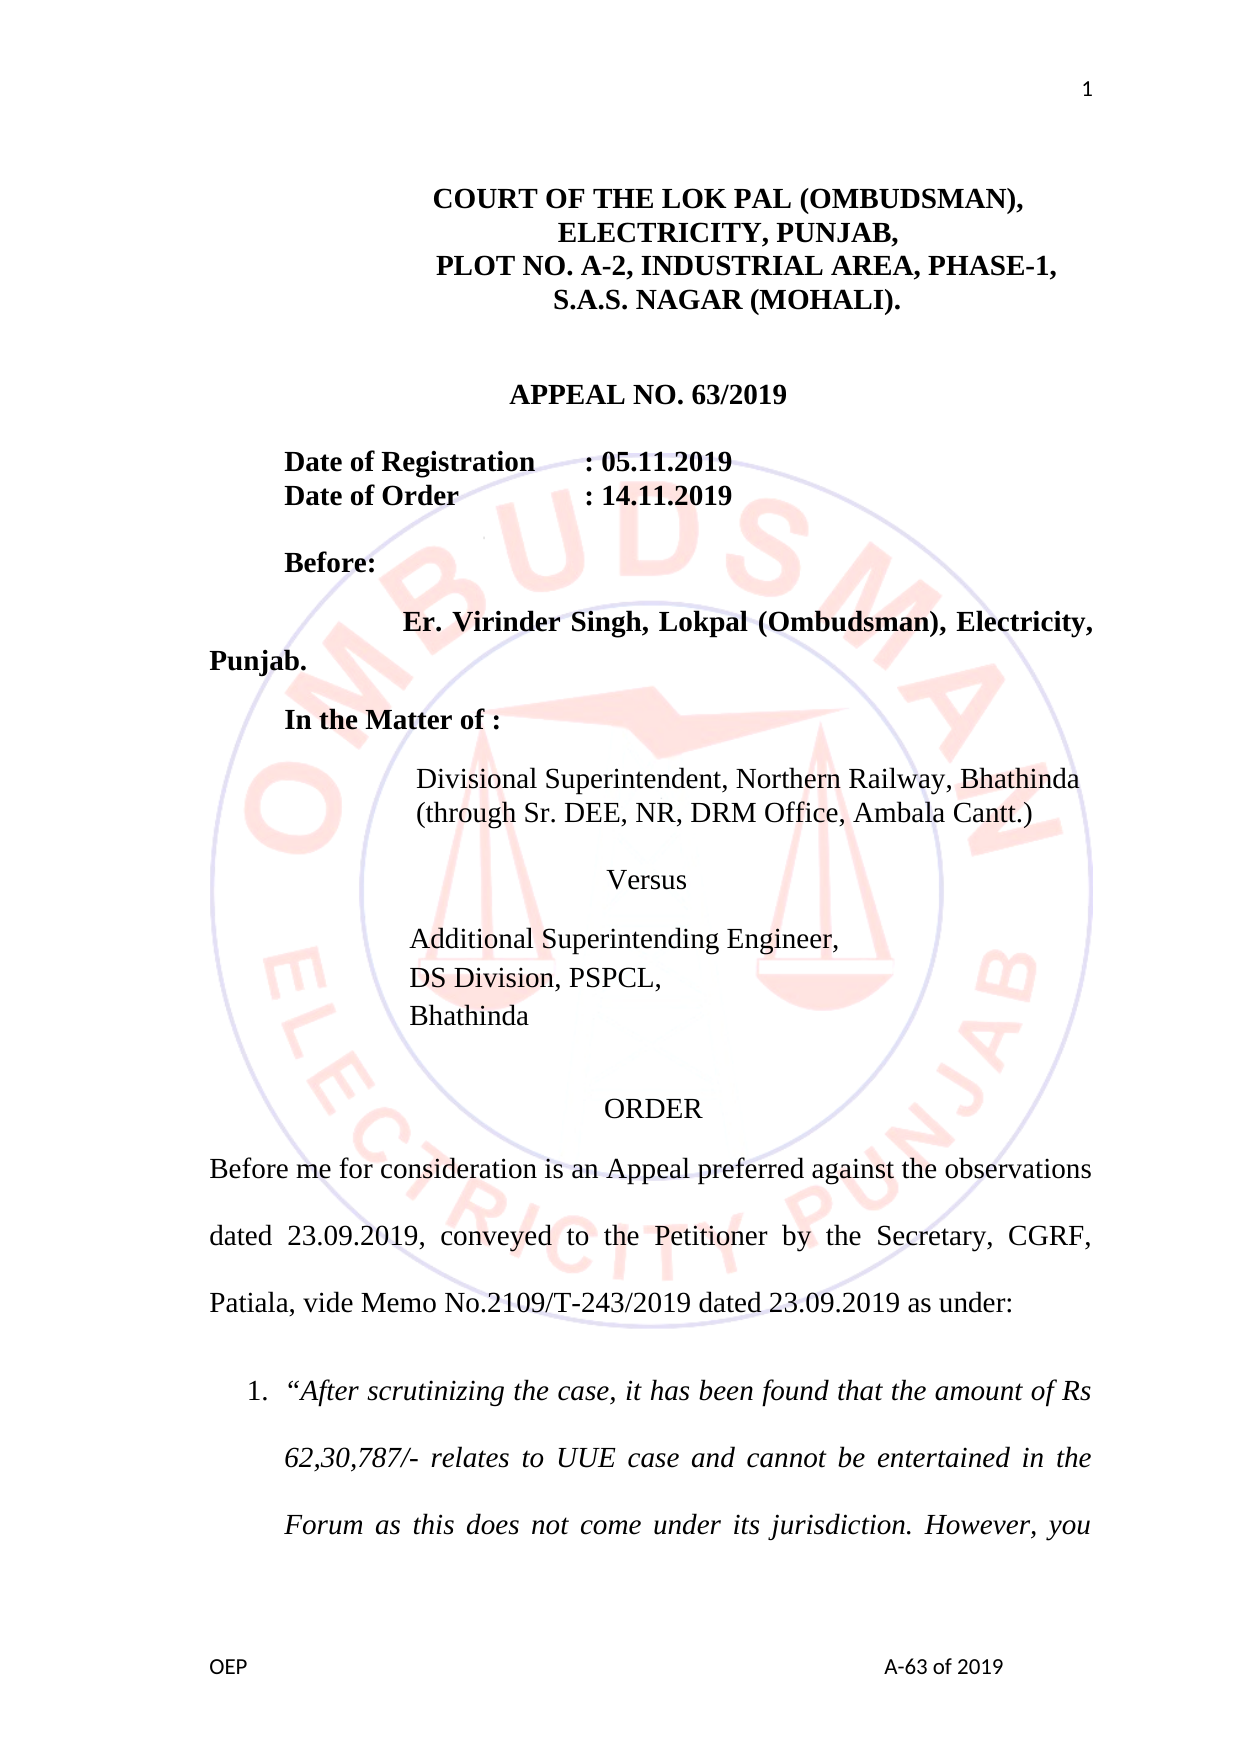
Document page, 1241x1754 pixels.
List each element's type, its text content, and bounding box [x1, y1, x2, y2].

text Before: [209, 545, 942, 578]
text Er. Virinder Singh, Lokpal (Ombudsman), Electricity, Punjab. [209, 604, 1095, 676]
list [247, 1373, 1092, 1541]
text ORDER [416, 1091, 1097, 1125]
text S.A.S. NAGAR (MOHALI). [506, 282, 1097, 315]
text Divisional Superintendent, Northern Railway, Bhathinda (through Sr. DEE, NR, DRM Office, Ambala Cantt.) [416, 761, 1092, 828]
text Before me for consideration is an Appeal preferred against the observations dated 23.09.2019, conveyed to the Petitioner by the Secretary, CGRF, Patiala, vide Memo No.2109/T-243/2019 dated 23.09.2019 as under: [209, 1151, 1092, 1318]
text Versus [416, 862, 942, 896]
text Additional Superintending Engineer, DS Division, PSPCL, Bhathinda [409, 921, 1092, 1032]
text PLOT NO. A-2, INDUSTRIAL AREA, PHASE-1, [209, 248, 1097, 282]
text Date of Registration : 05.11.2019 [209, 444, 942, 478]
text In the Matter of : [209, 702, 942, 736]
text COURT OF THE LOK PAL (OMBUDSMAN), ELECTRICITY, PUNJAB, [284, 181, 1097, 248]
text APPEAL NO. 63/2019 [416, 377, 942, 411]
text Date of Order : 14.11.2019 [209, 478, 1097, 511]
